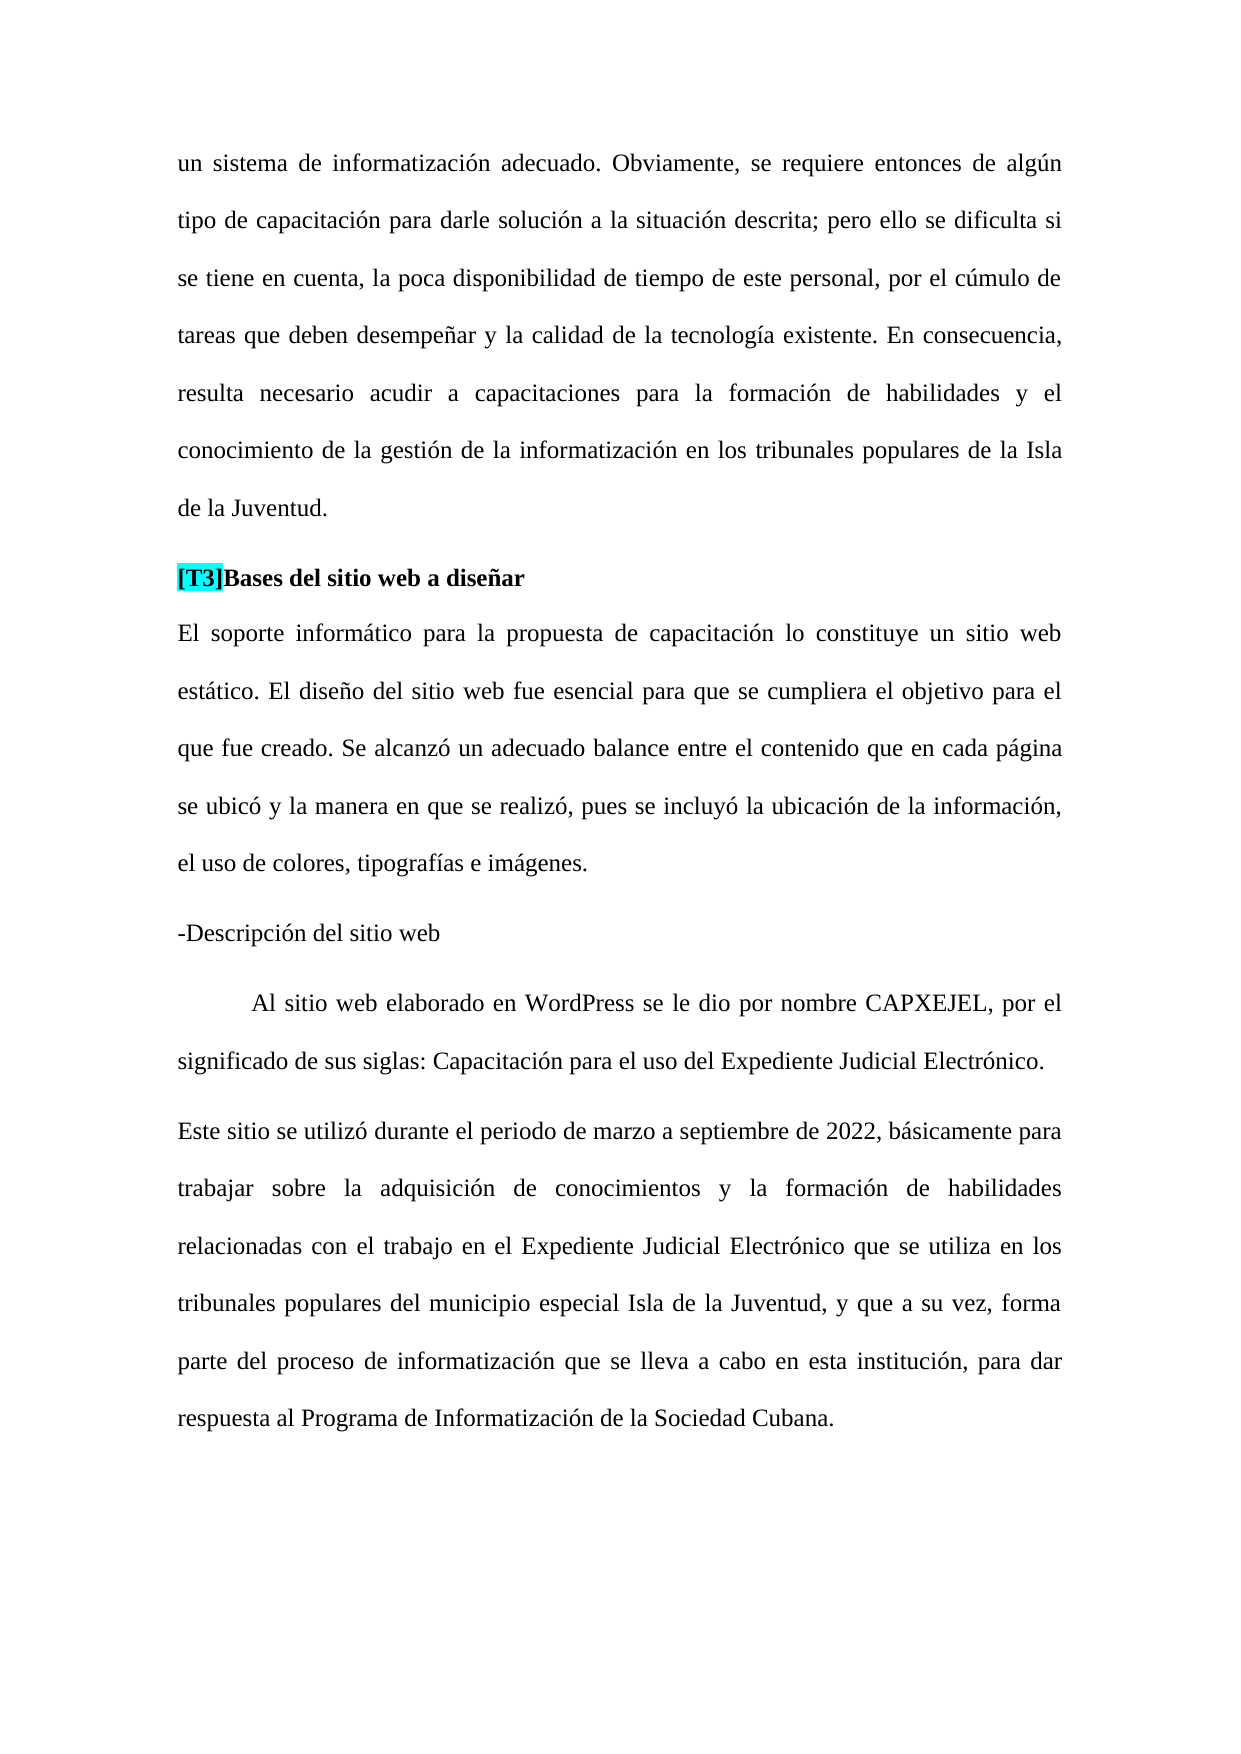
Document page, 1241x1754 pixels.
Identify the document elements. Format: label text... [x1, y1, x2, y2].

text El soporte informático para la propuesta de capacitación lo constituye un sitio web estático. El diseño del sitio web fue esencial para que se cumpliera el objetivo para el que fue creado. Se alcanzó un adecuado balance entre el contenido que en cada página se ubicó y la manera en que se realizó, pues se incluyó la ubicación de la información, el uso de colores, tipografías e imágenes. [177, 618, 1063, 877]
text Al sitio web elaborado en WordPress se le dio por nombre CAPXEJEL, por el significado de sus siglas: Capacitación para el uso del Expediente Judicial Electrónico. [177, 988, 1063, 1074]
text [177, 148, 1063, 521]
text Este sitio se utilizó durante el periodo de marzo a septiembre de 2022, básicamente para trabajar sobre la adquisición de conocimientos y la formación de habilidades relacionadas con el trabajo en el Expediente Judicial Electrónico que se utiliza en los tribunales populares del municipio especial Isla de la Juventud, y que a su vez, forma parte del proceso de informatización que se lleva a cabo en esta institución, para dar respuesta al Programa de Informatización de la Sociedad Cubana. [177, 1116, 1063, 1432]
subtitle [T3]Bases del sitio web a diseñar [223, 563, 1063, 591]
text -Descripción del sitio web [177, 918, 1063, 947]
